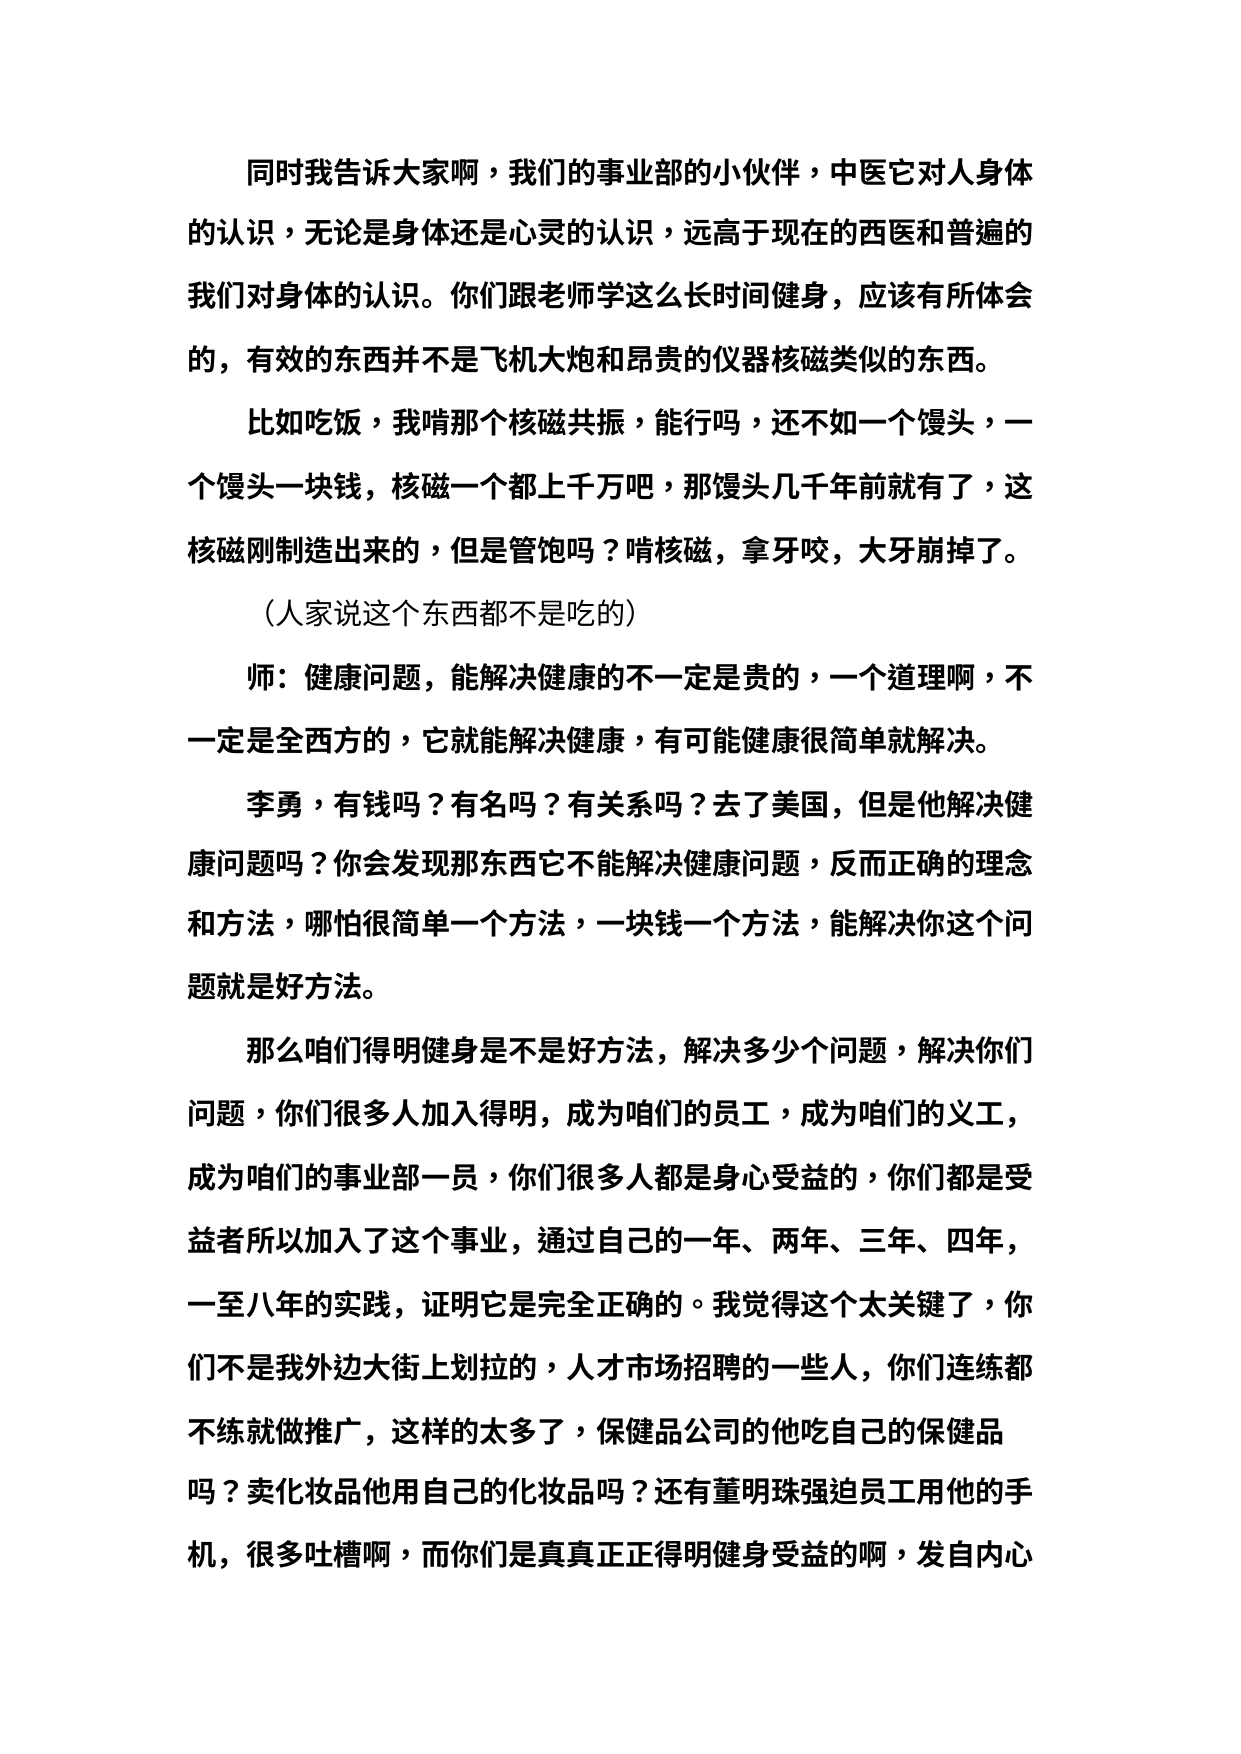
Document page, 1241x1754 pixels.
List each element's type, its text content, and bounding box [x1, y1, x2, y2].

text （人家说这个东西都不是吃的） [187, 591, 1053, 633]
text 同时我告诉大家啊，我们的事业部的小伙伴，中医它对人身体的认识，无论是身体还是心灵的认识，远高于现在的西医和普遍的我们对身体的认识。你们跟老师学这么长时间健身，应该有所体会的，有效的东西并不是飞机大炮和昂贵的仪器核磁类似的东西。 [187, 150, 1053, 379]
text 比如吃饭，我啃那个核磁共振，能行吗，还不如一个馒头，一个馒头一块钱，核磁一个都上千万吧，那馒头几千年前就有了，这核磁刚制造出来的，但是管饱吗？啃核磁，拿牙咬，大牙崩掉了。 [187, 400, 1053, 569]
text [187, 1027, 1053, 1574]
text 李勇，有钱吗？有名吗？有关系吗？去了美国，但是他解决健康问题吗？你会发现那东西它不能解决健康问题，反而正确的理念和方法，哪怕很简单一个方法，一块钱一个方法，能解决你这个问题就是好方法。 [187, 781, 1053, 1006]
text 师：健康问题，能解决健康的不一定是贵的，一个道理啊，不一定是全西方的，它就能解决健康，有可能健康很简单就解决。 [187, 654, 1053, 760]
